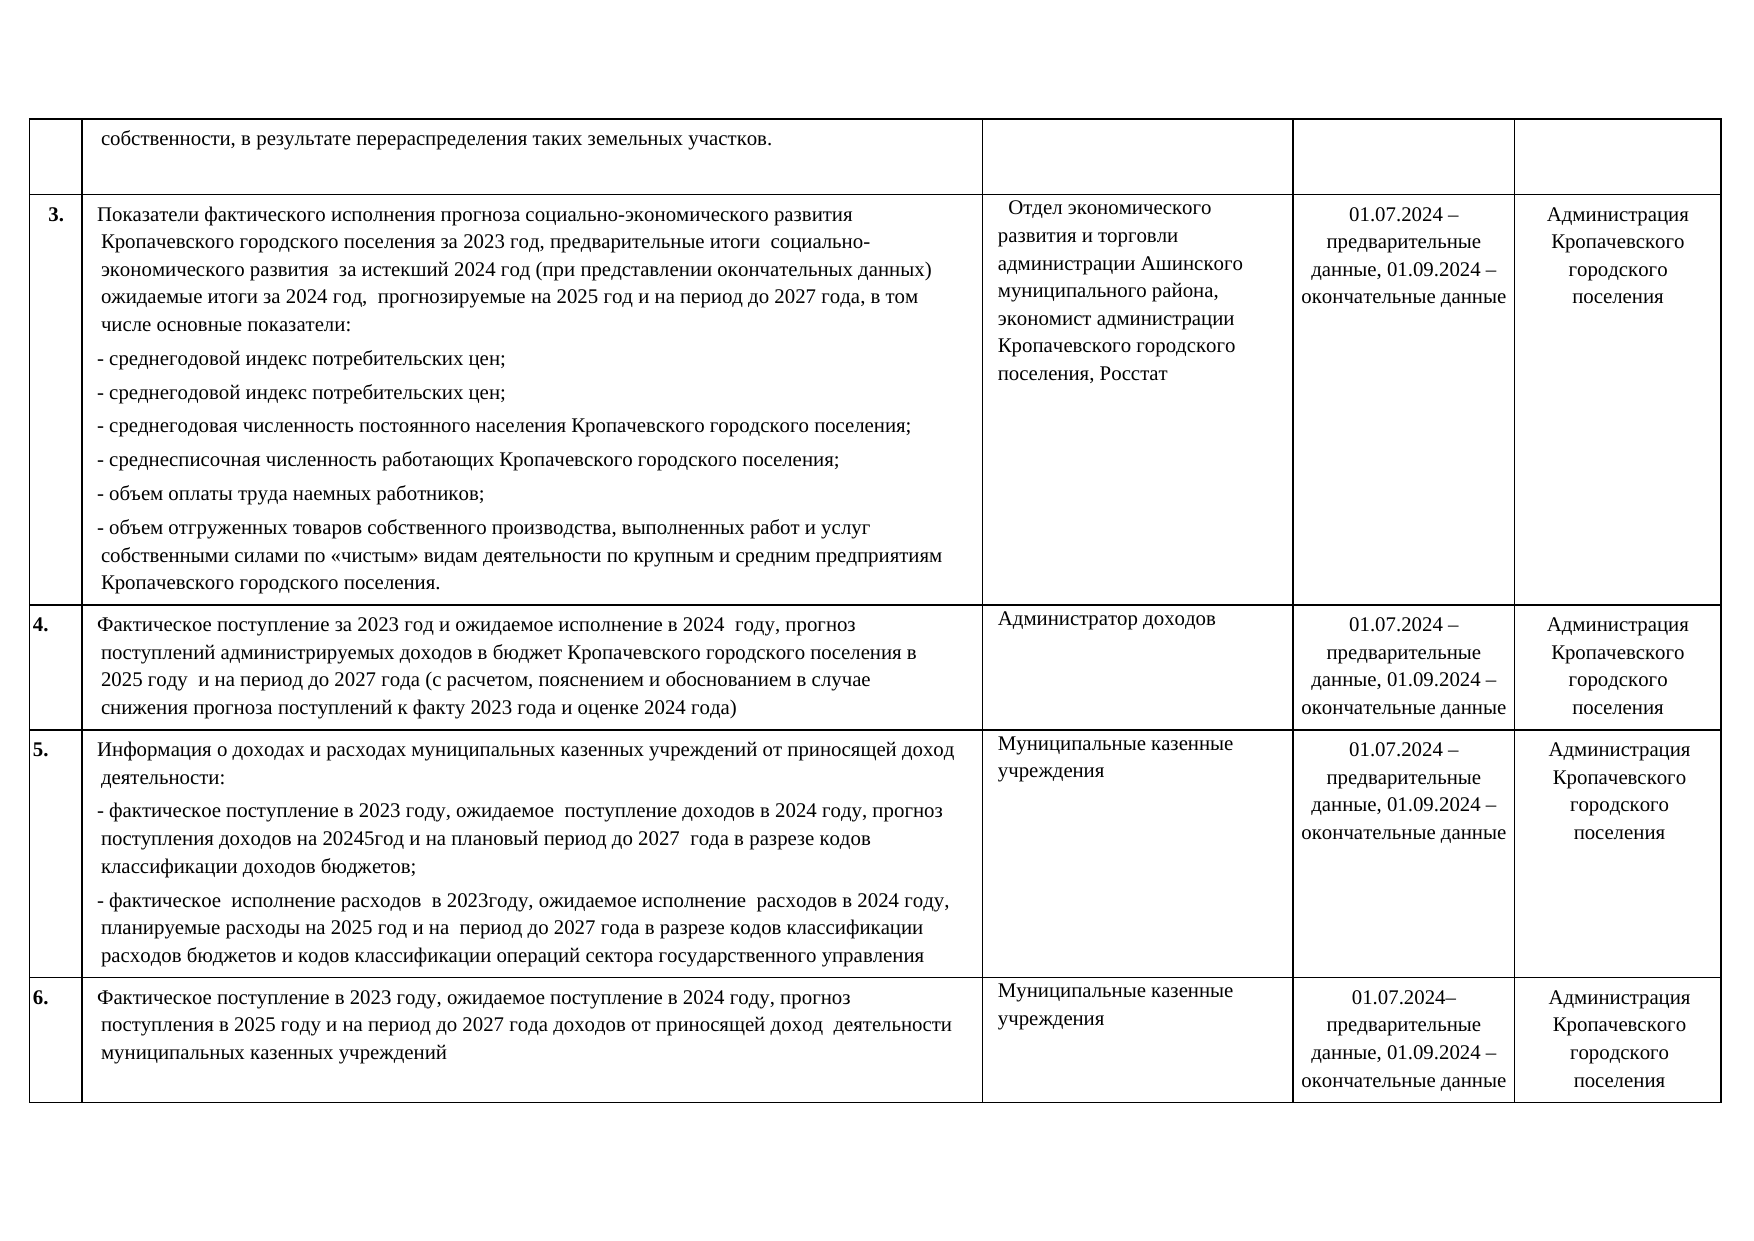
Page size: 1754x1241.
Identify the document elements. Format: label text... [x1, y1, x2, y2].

table_cell 01.07.2024– предварительные данные, 01.09.2024 – окончательные данные [1294, 978, 1514, 1102]
table_cell Администратор доходов [983, 606, 1292, 729]
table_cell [83, 120, 982, 194]
table_cell 5. [30, 731, 81, 977]
table_cell 01.07.2024 – предварительные данные, 01.09.2024 – окончательные данные [1294, 731, 1514, 977]
table_cell Показатели фактического исполнения прогноза социально-экономического развития Кропачевского городского поселения за 2023 год, предварительные итоги социально-экономического развития за истекший 2024 год (при представлении окончательных данных) ожидаемые итоги за 2024 год, прогнозируемые на 2025 год и на период до 2027 года, в том числе основные показатели: - среднегодовой индекс потребительских цен; - среднегодовой индекс потребительских цен; - среднегодовая численность постоянного населения Кропачевского городского поселения; - среднесписочная численность работающих Кропачевского городского поселения; - объем оплаты труда наемных работников; - объем отгруженных товаров собственного производства, выполненных работ и услуг собственными силами по «чистым» видам деятельности по крупным и средним предприятиям Кропачевского городского поселения. [83, 195, 982, 604]
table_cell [1515, 120, 1720, 194]
table_cell Администрация Кропачевского городского поселения [1515, 731, 1720, 977]
table_cell Муниципальные казенные учреждения [983, 978, 1292, 1102]
table_cell 2. [30, 120, 81, 194]
table_cell Фактическое поступление за 2023 год и ожидаемое исполнение в 2024 году, прогноз поступлений администрируемых доходов в бюджет Кропачевского городского поселения в 2025 году и на период до 2027 года (с расчетом, пояснением и обоснованием в случае снижения прогноза поступлений к факту 2023 года и оценке 2024 года) [83, 606, 982, 729]
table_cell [1294, 120, 1514, 194]
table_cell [983, 120, 1292, 194]
table_cell Информация о доходах и расходах муниципальных казенных учреждений от приносящей доход деятельности: - фактическое поступление в 2023 году, ожидаемое поступление доходов в 2024 году, прогноз поступления доходов на 20245год и на плановый период до 2027 года в разрезе кодов классификации доходов бюджетов; - фактическое исполнение расходов в 2023году, ожидаемое исполнение расходов в 2024 году, планируемые расходы на 2025 год и на период до 2027 года в разрезе кодов классификации расходов бюджетов и кодов классификации операций сектора государственного управления [83, 731, 982, 977]
table_cell Администрация Кропачевского городского поселения [1515, 606, 1720, 729]
table_cell Администрация Кропачевского городского поселения [1515, 978, 1720, 1102]
table_cell 6. [30, 978, 81, 1102]
table_cell 4. [30, 606, 81, 729]
table_cell 01.07.2024 – предварительные данные, 01.09.2024 – окончательные данные [1294, 195, 1514, 604]
table_cell Администрация Кропачевского городского поселения [1515, 195, 1720, 604]
table_cell 3. [30, 195, 81, 604]
table_cell Фактическое поступление в 2023 году, ожидаемое поступление в 2024 году, прогноз поступления в 2025 году и на период до 2027 года доходов от приносящей доход деятельности муниципальных казенных учреждений [83, 978, 982, 1102]
table_cell Отдел экономического развития и торговли администрации Ашинского муниципального района, экономист администрации Кропачевского городского поселения, Росстат [983, 195, 1292, 604]
table_cell 01.07.2024 – предварительные данные, 01.09.2024 – окончательные данные [1294, 606, 1514, 729]
table_cell Муниципальные казенные учреждения [983, 731, 1292, 977]
